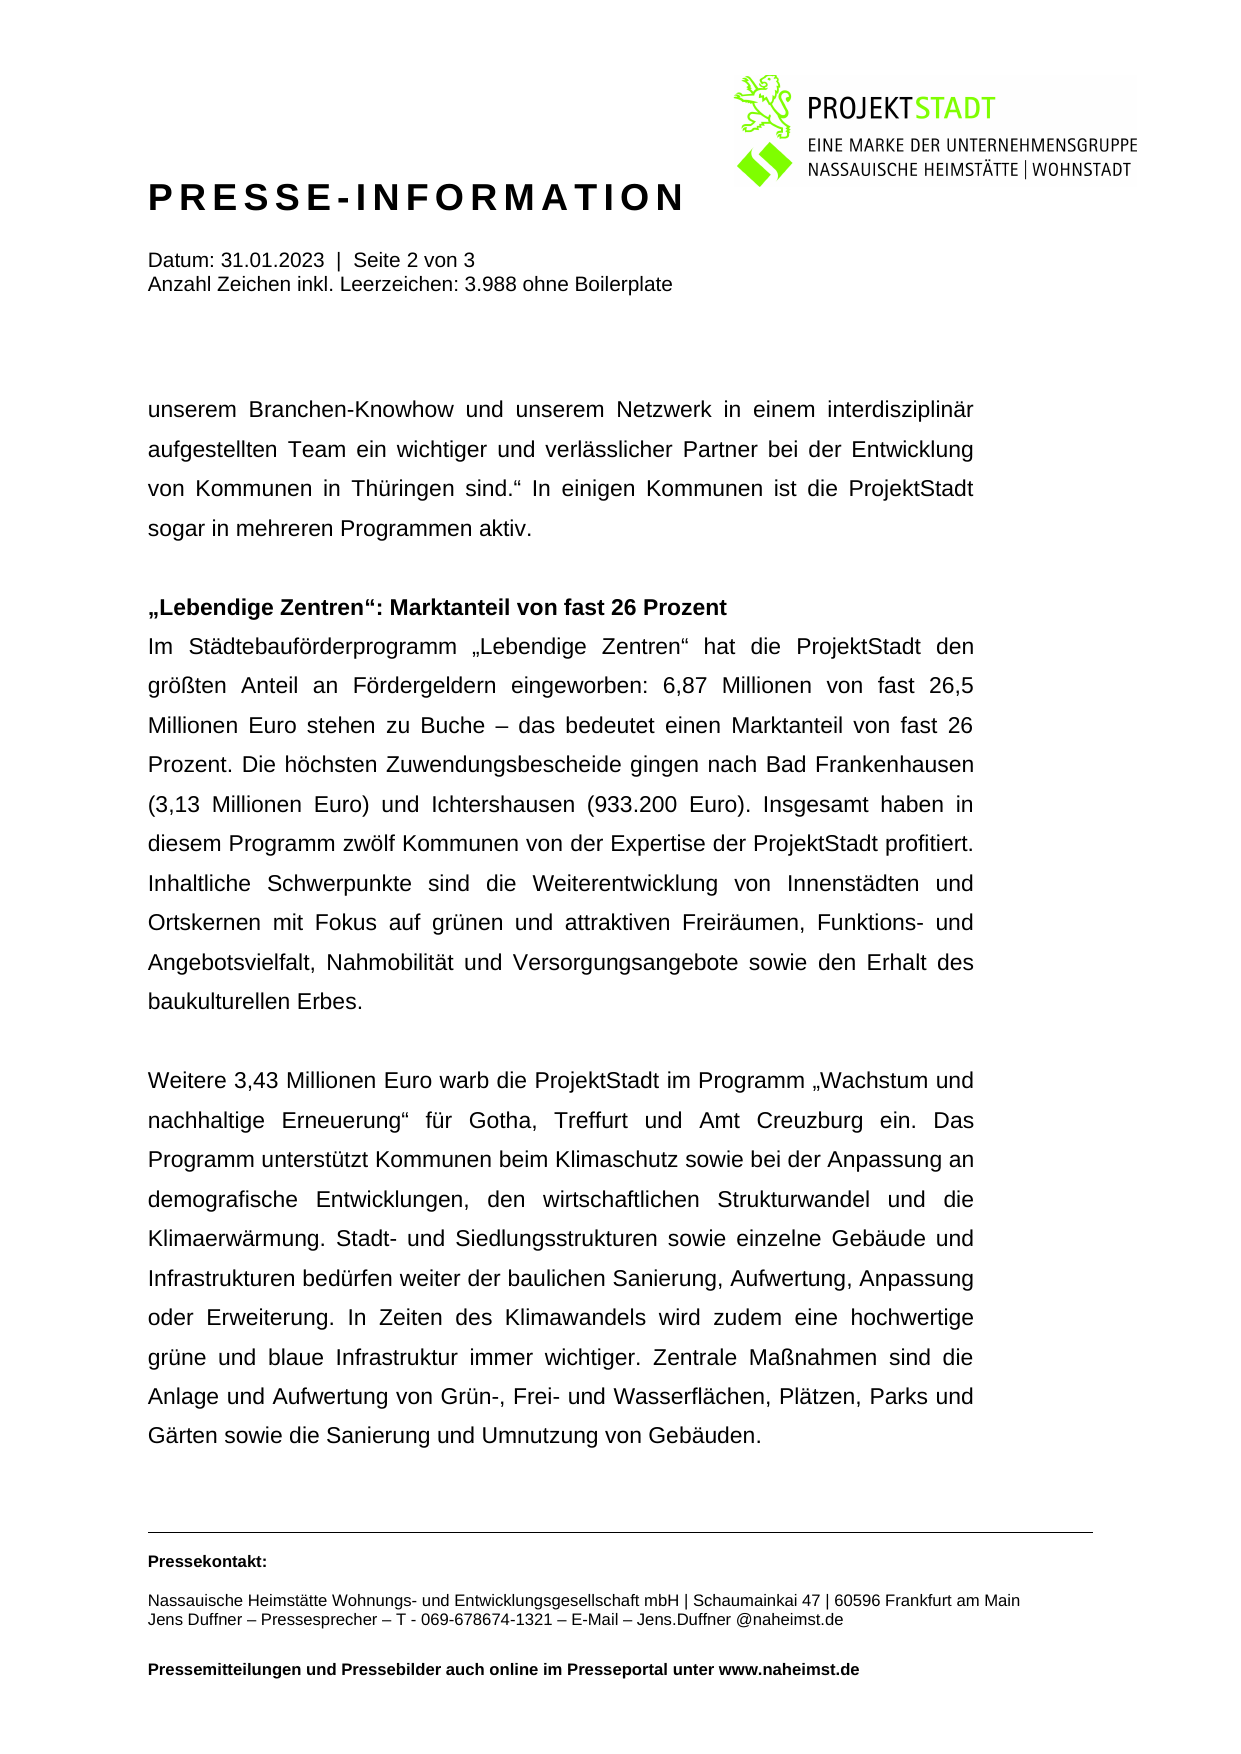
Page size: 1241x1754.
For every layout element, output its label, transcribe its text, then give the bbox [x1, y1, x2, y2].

text Im Städtebauförderprogramm „Lebendige Zentren“ hat die ProjektStadt den größten Anteil an Fördergeldern eingeworben: 6,87 Millionen von fast 26,5 Millionen Euro stehen zu Buche – das bedeutet einen Marktanteil von fast 26 Prozent. Die höchsten Zuwendungsbescheide gingen nach Bad Frankenhausen (3,13 Millionen Euro) und Ichtershausen (933.200 Euro). Insgesamt haben in diesem Programm zwölf Kommunen von der Expertise der ProjektStadt profitiert. Inhaltliche Schwerpunkte sind die Weiterentwicklung von Innenstädten und Ortskernen mit Fokus auf grünen und attraktiven Freiräumen, Funktions- und Angebotsvielfalt, Nahmobilität und Versorgungsangebote sowie den Erhalt des baukulturellen Erbes. [148, 633, 974, 1014]
picture [733, 75, 1137, 187]
text „Lebendige Zentren“: Marktanteil von fast 26 Prozent [148, 593, 974, 620]
text Weitere 3,43 Millionen Euro warb die ProjektStadt im Programm „Wachstum und nachhaltige Erneuerung“ für Gotha, Treffurt und Amt Creuzburg ein. Das Programm unterstützt Kommunen beim Klimaschutz sowie bei der Anpassung an demografische Entwicklungen, den wirtschaftlichen Strukturwandel und die Klimaerwärmung. Stadt- und Siedlungsstrukturen sowie einzelne Gebäude und Infrastrukturen bedürfen weiter der baulichen Sanierung, Aufwertung, Anpassung oder Erweiterung. In Zeiten des Klimawandels wird zudem eine hochwertige grüne und blaue Infrastruktur immer wichtiger. Zentrale Maßnahmen sind die Anlage und Aufwertung von Grün-, Frei- und Wasserflächen, Plätzen, Parks und Gärten sowie die Sanierung und Umnutzung von Gebäuden. [148, 1067, 974, 1449]
